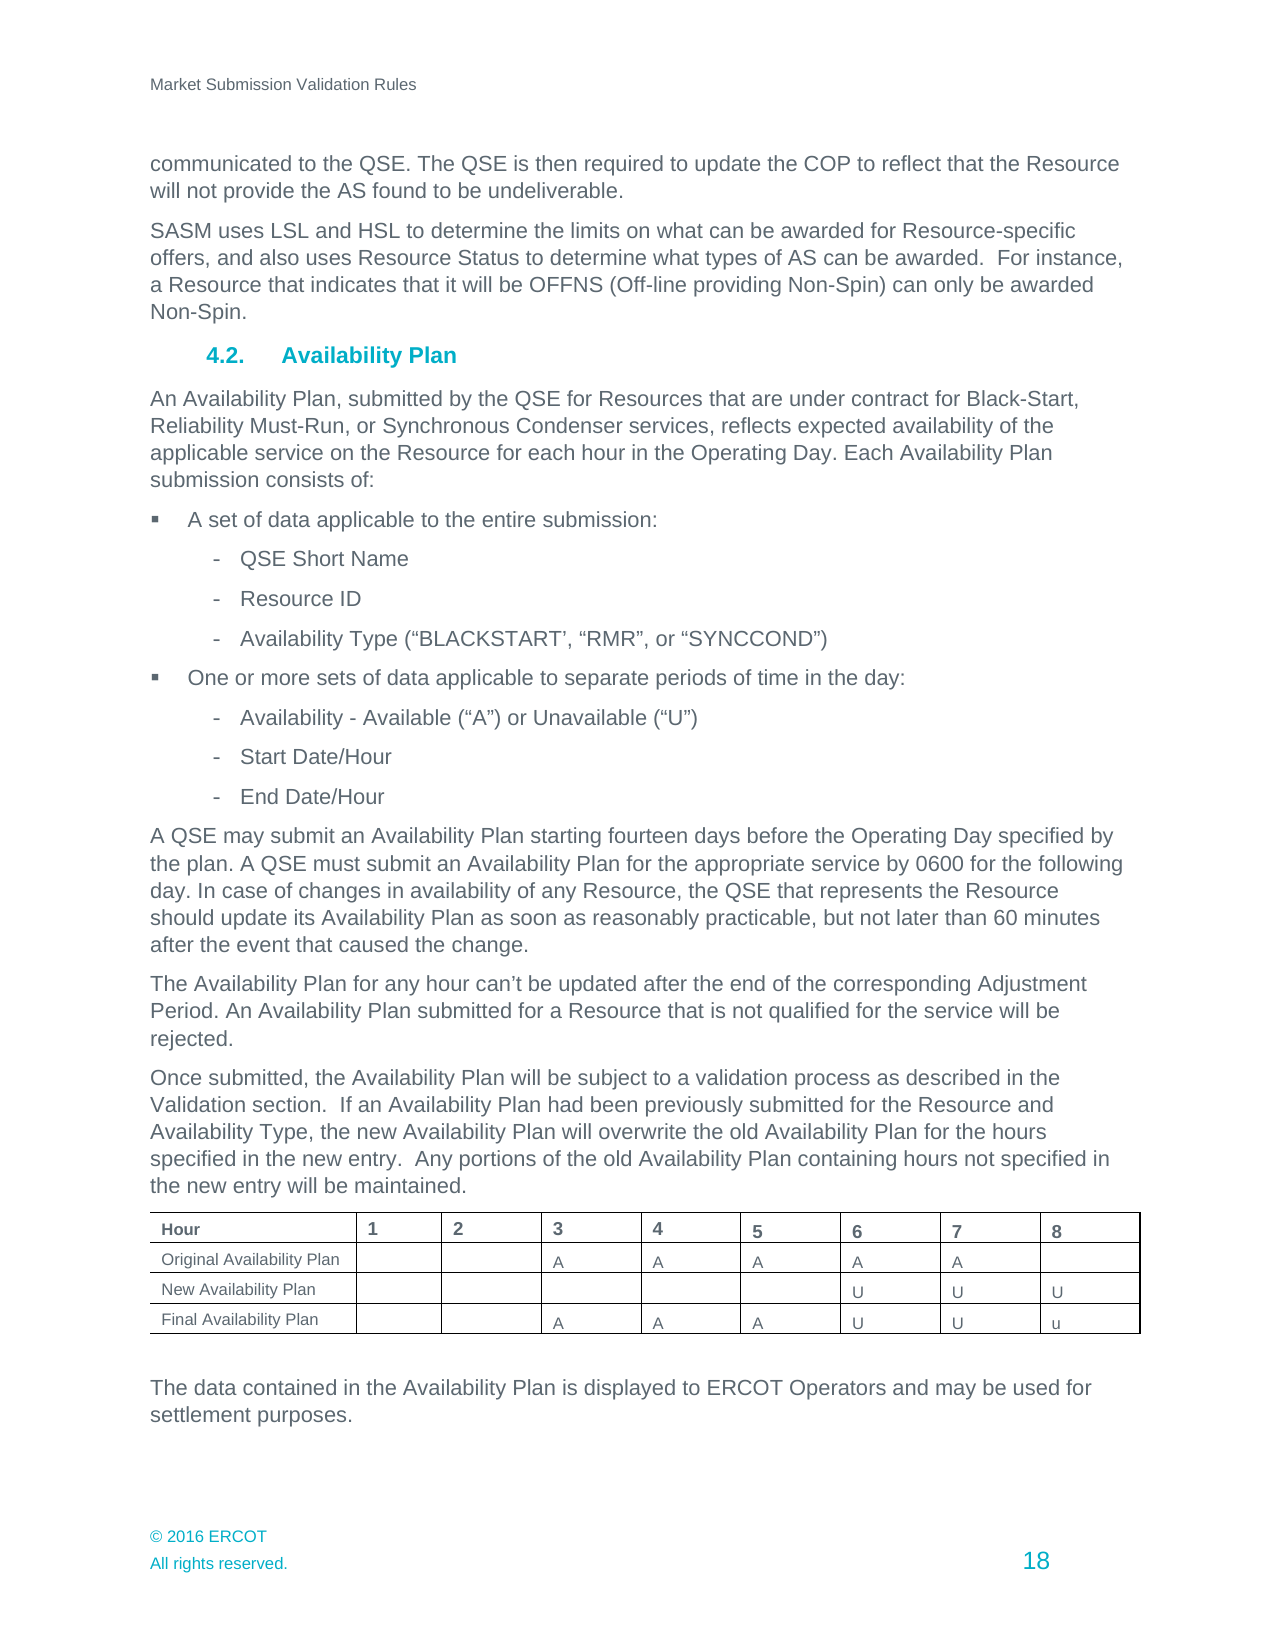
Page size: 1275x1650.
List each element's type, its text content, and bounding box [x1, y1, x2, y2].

text Start Date/Hour [210, 743, 1125, 770]
table_cell A [642, 1304, 740, 1333]
table_cell A [542, 1304, 641, 1333]
table_header 4 [642, 1213, 740, 1242]
table_header 7 [941, 1213, 1040, 1242]
text A set of data applicable to the entire submission: [150, 506, 1125, 533]
table_cell [442, 1304, 541, 1333]
text Once submitted, the Availability Plan will be subject to a validation process as described in the Validation section. If an Availability Plan had been previously submitted for the Resource and Availability Type, the new Availability Plan will overwrite the old Availability Plan for the hours specified in the new entry. Any portions of the old Availability Plan containing hours not specified in the new entry will be maintained. [150, 1064, 1125, 1199]
table_cell [1041, 1243, 1139, 1272]
table_cell [442, 1243, 541, 1272]
table_cell A [941, 1243, 1040, 1272]
table_header 6 [841, 1213, 940, 1242]
table_cell U [941, 1273, 1040, 1302]
table_cell A [841, 1243, 940, 1272]
text An Availability Plan, submitted by the QSE for Resources that are under contract for Black-Start, Reliability Must-Run, or Synchronous Condenser services, reflects expected availability of the applicable service on the Resource for each hour in the Operating Day. Each Availability Plan submission consists of: [150, 385, 1125, 493]
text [150, 150, 1125, 204]
table_cell U [1041, 1273, 1139, 1302]
table_cell [741, 1273, 840, 1302]
text A QSE may submit an Availability Plan starting fourteen days before the Operating Day specified by the plan. A QSE must submit an Availability Plan for the appropriate service by 0600 for the following day. In case of changes in availability of any Resource, the QSE that represents the Resource should update its Availability Plan as soon as reasonably practicable, but not later than 60 minutes after the event that caused the change. [150, 822, 1125, 958]
table_cell [357, 1273, 441, 1302]
table_cell A [542, 1243, 641, 1272]
text Availability Type (“BLACKSTART’, “RMR”, or “SYNCCOND”) [210, 624, 1125, 651]
table_cell [442, 1273, 541, 1302]
subtitle Availability Plan [206, 342, 1125, 368]
table_header 2 [442, 1213, 541, 1242]
table_header 5 [741, 1213, 840, 1242]
text QSE Short Name [210, 545, 1125, 572]
text Resource ID [210, 585, 1125, 612]
table_cell New Availability Plan [150, 1273, 356, 1302]
table_header 8 [1041, 1213, 1139, 1242]
table_header 3 [542, 1213, 641, 1242]
table_cell [357, 1243, 441, 1272]
table_cell A [642, 1243, 740, 1272]
text One or more sets of data applicable to separate periods of time in the day: [150, 664, 1125, 691]
table_cell U [841, 1304, 940, 1333]
table_cell U [841, 1273, 940, 1302]
table_cell U [941, 1304, 1040, 1333]
table_cell Final Availability Plan [150, 1304, 356, 1333]
table_cell u [1041, 1304, 1139, 1333]
text SASM uses LSL and HSL to determine the limits on what can be awarded for Resource-specific offers, and also uses Resource Status to determine what types of AS can be awarded. For instance, a Resource that indicates that it will be OFFNS (Off-line providing Non-Spin) can only be awarded Non-Spin. [150, 217, 1125, 325]
table_cell A [741, 1304, 840, 1333]
table_cell [357, 1304, 441, 1333]
text The data contained in the Availability Plan is displayed to ERCOT Operators and may be used for settlement purposes. [150, 1373, 1125, 1427]
text End Date/Hour [210, 783, 1125, 810]
table_header Hour [150, 1213, 356, 1242]
table_cell Original Availability Plan [150, 1243, 356, 1272]
table_cell A [741, 1243, 840, 1272]
table_cell [642, 1273, 740, 1302]
table_header 1 [357, 1213, 441, 1242]
text Availability - Available (“A”) or Unavailable (“U”) [210, 703, 1125, 731]
text The Availability Plan for any hour can’t be updated after the end of the corresponding Adjustment Period. An Availability Plan submitted for a Resource that is not qualified for the service will be rejected. [150, 970, 1125, 1051]
table_cell [542, 1273, 641, 1302]
